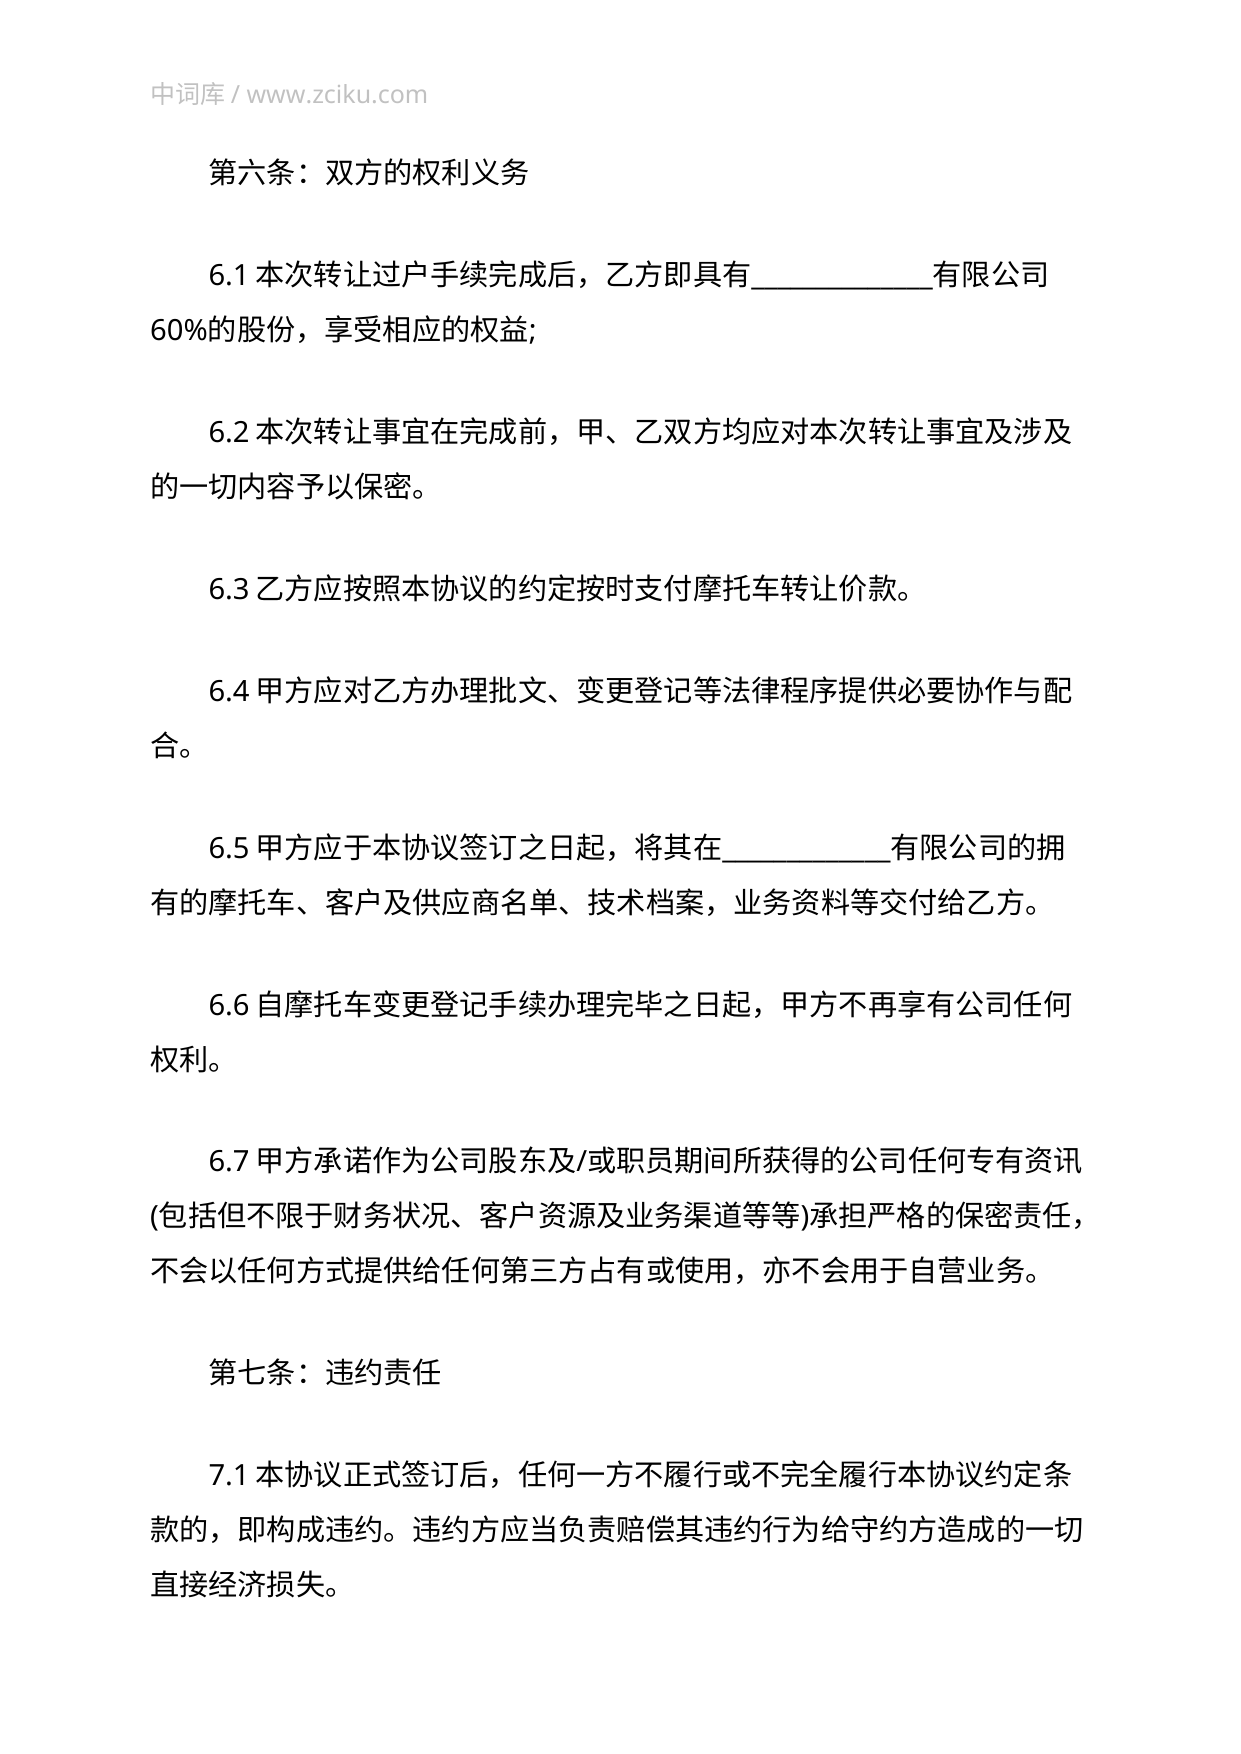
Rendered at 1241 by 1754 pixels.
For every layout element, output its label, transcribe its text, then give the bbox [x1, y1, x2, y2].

text 6.4甲方应对乙方办理批文、变更登记等法律程序提供必要协作与配合。 [150, 667, 1090, 765]
text 6.2本次转让事宜在完成前，甲、乙双方均应对本次转让事宜及涉及的一切内容予以保密。 [150, 409, 1090, 506]
text 6.1本次转让过户手续完成后，乙方即具有______________有限公司60%的股份，享受相应的权益; [150, 252, 1090, 349]
text 6.6自摩托车变更登记手续办理完毕之日起，甲方不再享有公司任何权利。 [150, 981, 1090, 1078]
text 第七条：违约责任 [150, 1349, 1090, 1392]
text 6.3乙方应按照本协议的约定按时支付摩托车转让价款。 [150, 566, 1090, 608]
text 6.7甲方承诺作为公司股东及/或职员期间所获得的公司任何专有资讯(包括但不限于财务状况、客户资源及业务渠道等等)承担严格的保密责任，不会以任何方式提供给任何第三方占有或使用，亦不会用于自营业务。 [150, 1138, 1090, 1290]
text 6.5甲方应于本协议签订之日起，将其在_____________有限公司的拥有的摩托车、客户及供应商名单、技术档案，业务资料等交付给乙方。 [150, 824, 1090, 922]
text 第六条：双方的权利义务 [150, 150, 1090, 192]
text 7.1本协议正式签订后，任何一方不履行或不完全履行本协议约定条款的，即构成违约。违约方应当负责赔偿其违约行为给守约方造成的一切直接经济损失。 [150, 1451, 1090, 1603]
